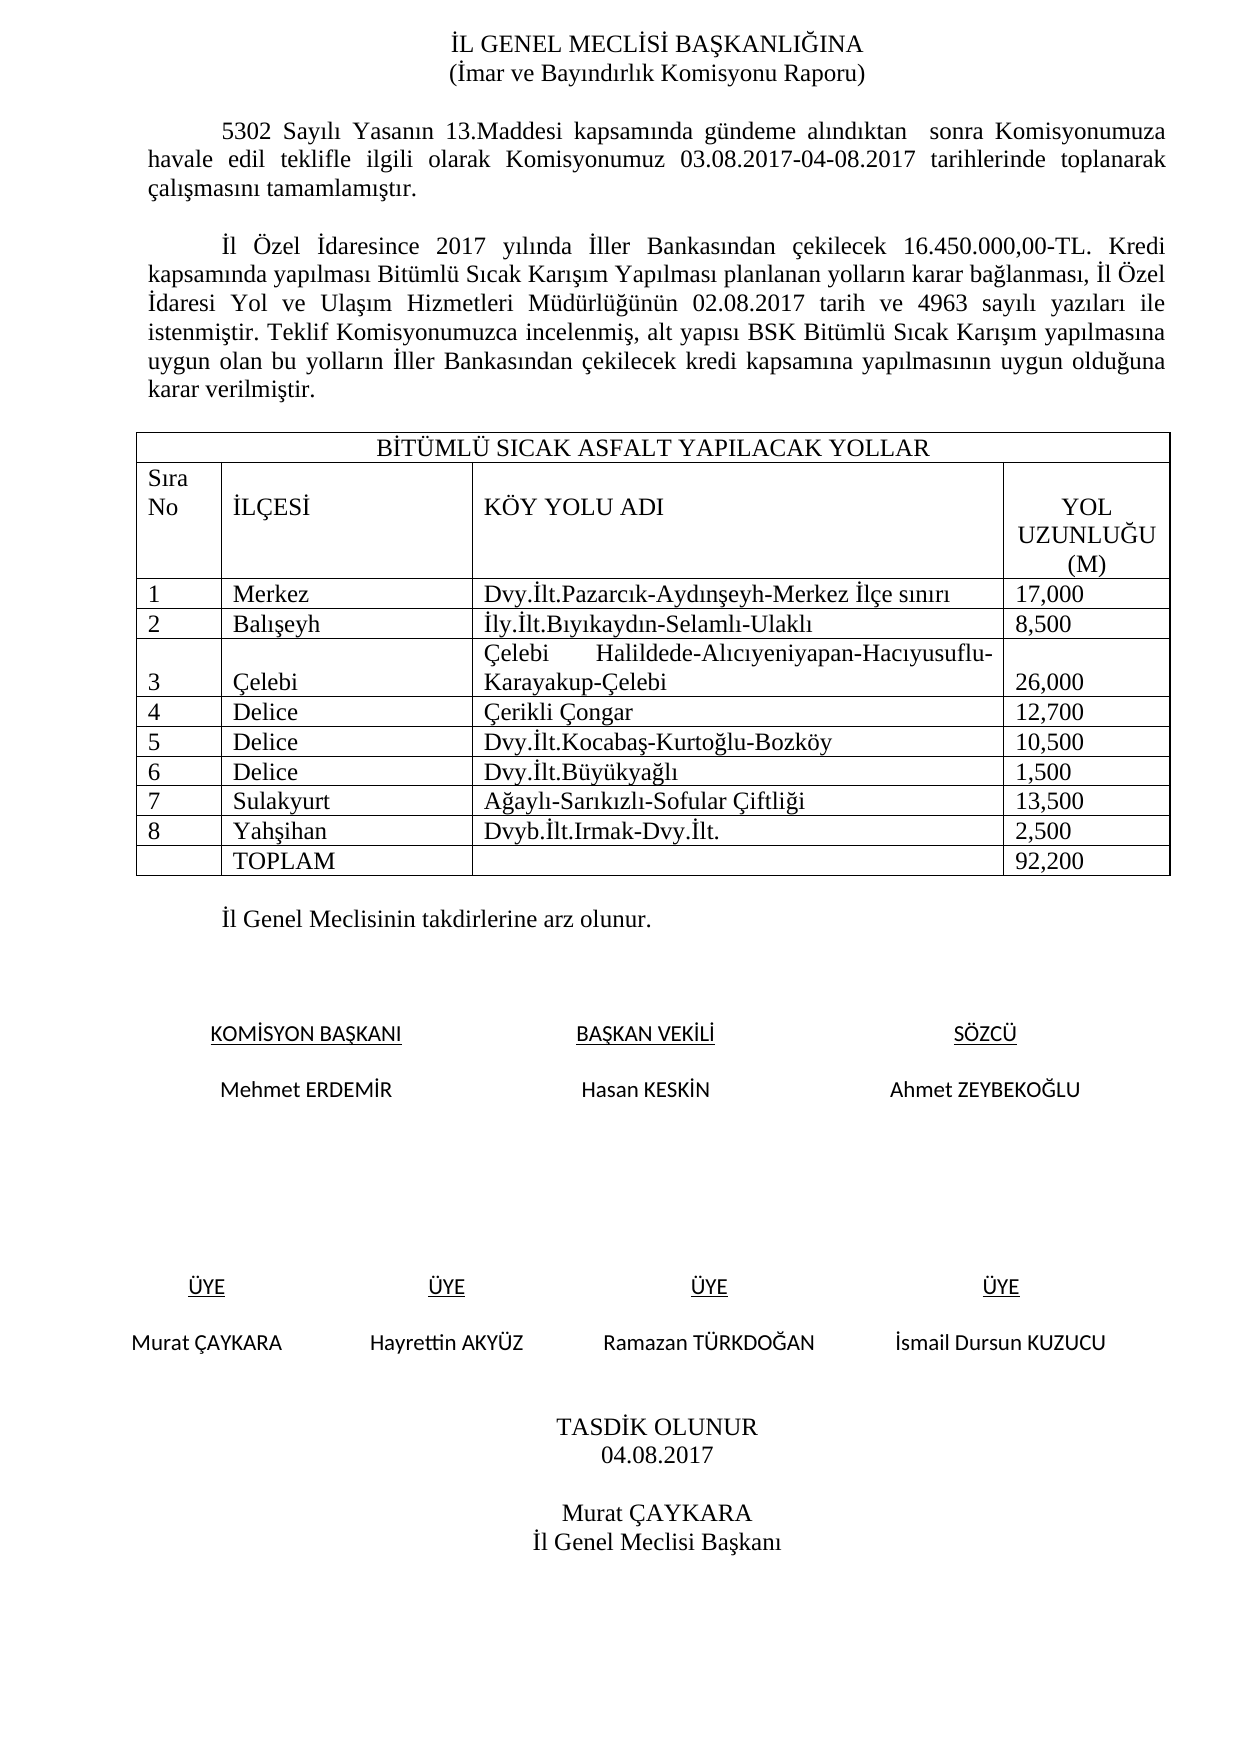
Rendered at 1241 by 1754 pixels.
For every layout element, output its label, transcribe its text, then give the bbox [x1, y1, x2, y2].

text İl Genel Meclisi Başkanı [148, 1527, 1167, 1556]
text TASDİK OLUNUR [148, 1412, 1167, 1441]
table_cell İLÇESİ [222, 463, 472, 578]
table_cell Çelebi Halildede-Alıcıyeniyapan-Hacıyusuflu-Karayakup-Çelebi [473, 639, 1003, 696]
text 5302 Sayılı Yasanın 13.Maddesi kapsamında gündeme alındıktan sonra Komisyonumuza havale edil teklifle ilgili olarak Komisyonumuz 03.08.2017-04-08.2017 tarihlerinde toplanarak çalışmasını tamamlamıştır. [148, 116, 1167, 202]
table_cell 26,000 [1004, 639, 1169, 696]
table_cell 7 [137, 786, 221, 815]
table_cell 13,500 [1004, 786, 1169, 815]
table_header BİTÜMLÜ SICAK ASFALT YAPILACAK YOLLAR [137, 433, 1169, 462]
table_cell 1,500 [1004, 757, 1169, 785]
table_cell 2,500 [1004, 816, 1169, 845]
table_cell 4 [137, 697, 221, 726]
table_header ÜYE Hayrettin AKYÜZ [325, 1272, 568, 1384]
text Murat ÇAYKARA [148, 1498, 1167, 1527]
table_header ÜYE İsmail Dursun KUZUCU [850, 1272, 1152, 1384]
table_cell 8 [137, 816, 221, 845]
table_cell Delice [222, 757, 472, 785]
table_cell 1 [137, 579, 221, 608]
text İL GENEL MECLİSİ BAŞKANLIĞINA [148, 29, 1167, 58]
text İl Genel Meclisinin takdirlerine arz olunur. [148, 904, 1167, 933]
table_cell 2 [137, 609, 221, 637]
table_cell 92,200 [1004, 846, 1169, 875]
table_cell Dvy.İlt.Kocabaş-Kurtoğlu-Bozköy [473, 727, 1003, 756]
table_cell 3 [137, 639, 221, 696]
table_cell 10,500 [1004, 727, 1169, 756]
table_cell Dvy.İlt.Büyükyağlı [473, 757, 1003, 785]
table_cell Dvyb.İlt.Irmak-Dvy.İlt. [473, 816, 1003, 845]
text (İmar ve Bayındırlık Komisyonu Raporu) [148, 58, 1167, 87]
table_cell Sulakyurt [222, 786, 472, 815]
text İl Özel İdaresince 2017 yılında İller Bankasından çekilecek 16.450.000,00-TL. Kredi kapsamında yapılması Bitümlü Sıcak Karışım Yapılması planlanan yolların karar bağlanması, İl Özel İdaresi Yol ve Ulaşım Hizmetleri Müdürlüğünün 02.08.2017 tarih ve 4963 sayılı yazıları ile istenmiştir. Teklif Komisyonumuzca incelenmiş, alt yapısı BSK Bitümlü Sıcak Karışım yapılmasına uygun olan bu yolların İller Bankasından çekilecek kredi kapsamına yapılmasının uygun olduğuna karar verilmiştir. [148, 231, 1167, 403]
table_header BAŞKAN VEKİLİ Hasan KESKİN [476, 1020, 815, 1132]
table_cell Dvy.İlt.Pazarcık-Aydınşeyh-Merkez İlçe sınırı [473, 579, 1003, 608]
table_cell [137, 846, 221, 875]
table_header ÜYE Murat ÇAYKARA [89, 1272, 325, 1384]
table_cell 12,700 [1004, 697, 1169, 726]
table_cell 17,000 [1004, 579, 1169, 608]
table_cell Merkez [222, 579, 472, 608]
table_cell YOL UZUNLUĞU (M) [1004, 463, 1169, 578]
table_cell Ağaylı-Sarıkızlı-Sofular Çiftliği [473, 786, 1003, 815]
table_cell 5 [137, 727, 221, 756]
table_cell 8,500 [1004, 609, 1169, 637]
table_header ÜYE Ramazan TÜRKDOĞAN [569, 1272, 850, 1384]
table_cell Çelebi [222, 639, 472, 696]
table_cell İly.İlt.Bıyıkaydın-Selamlı-Ulaklı [473, 609, 1003, 637]
table_cell Sıra No [137, 463, 221, 578]
table_header KOMİSYON BAŞKANI Mehmet ERDEMİR [136, 1020, 476, 1132]
table_cell Delice [222, 727, 472, 756]
table_cell Balışeyh [222, 609, 472, 637]
table_cell Delice [222, 697, 472, 726]
table_cell TOPLAM [222, 846, 472, 875]
table_cell KÖY YOLU ADI [473, 463, 1003, 578]
table_cell [473, 846, 1003, 875]
table_cell Çerikli Çongar [473, 697, 1003, 726]
table_cell Yahşihan [222, 816, 472, 845]
table_cell 6 [137, 757, 221, 785]
text 04.08.2017 [148, 1441, 1167, 1469]
table_header SÖZCÜ Ahmet ZEYBEKOĞLU [815, 1020, 1155, 1132]
